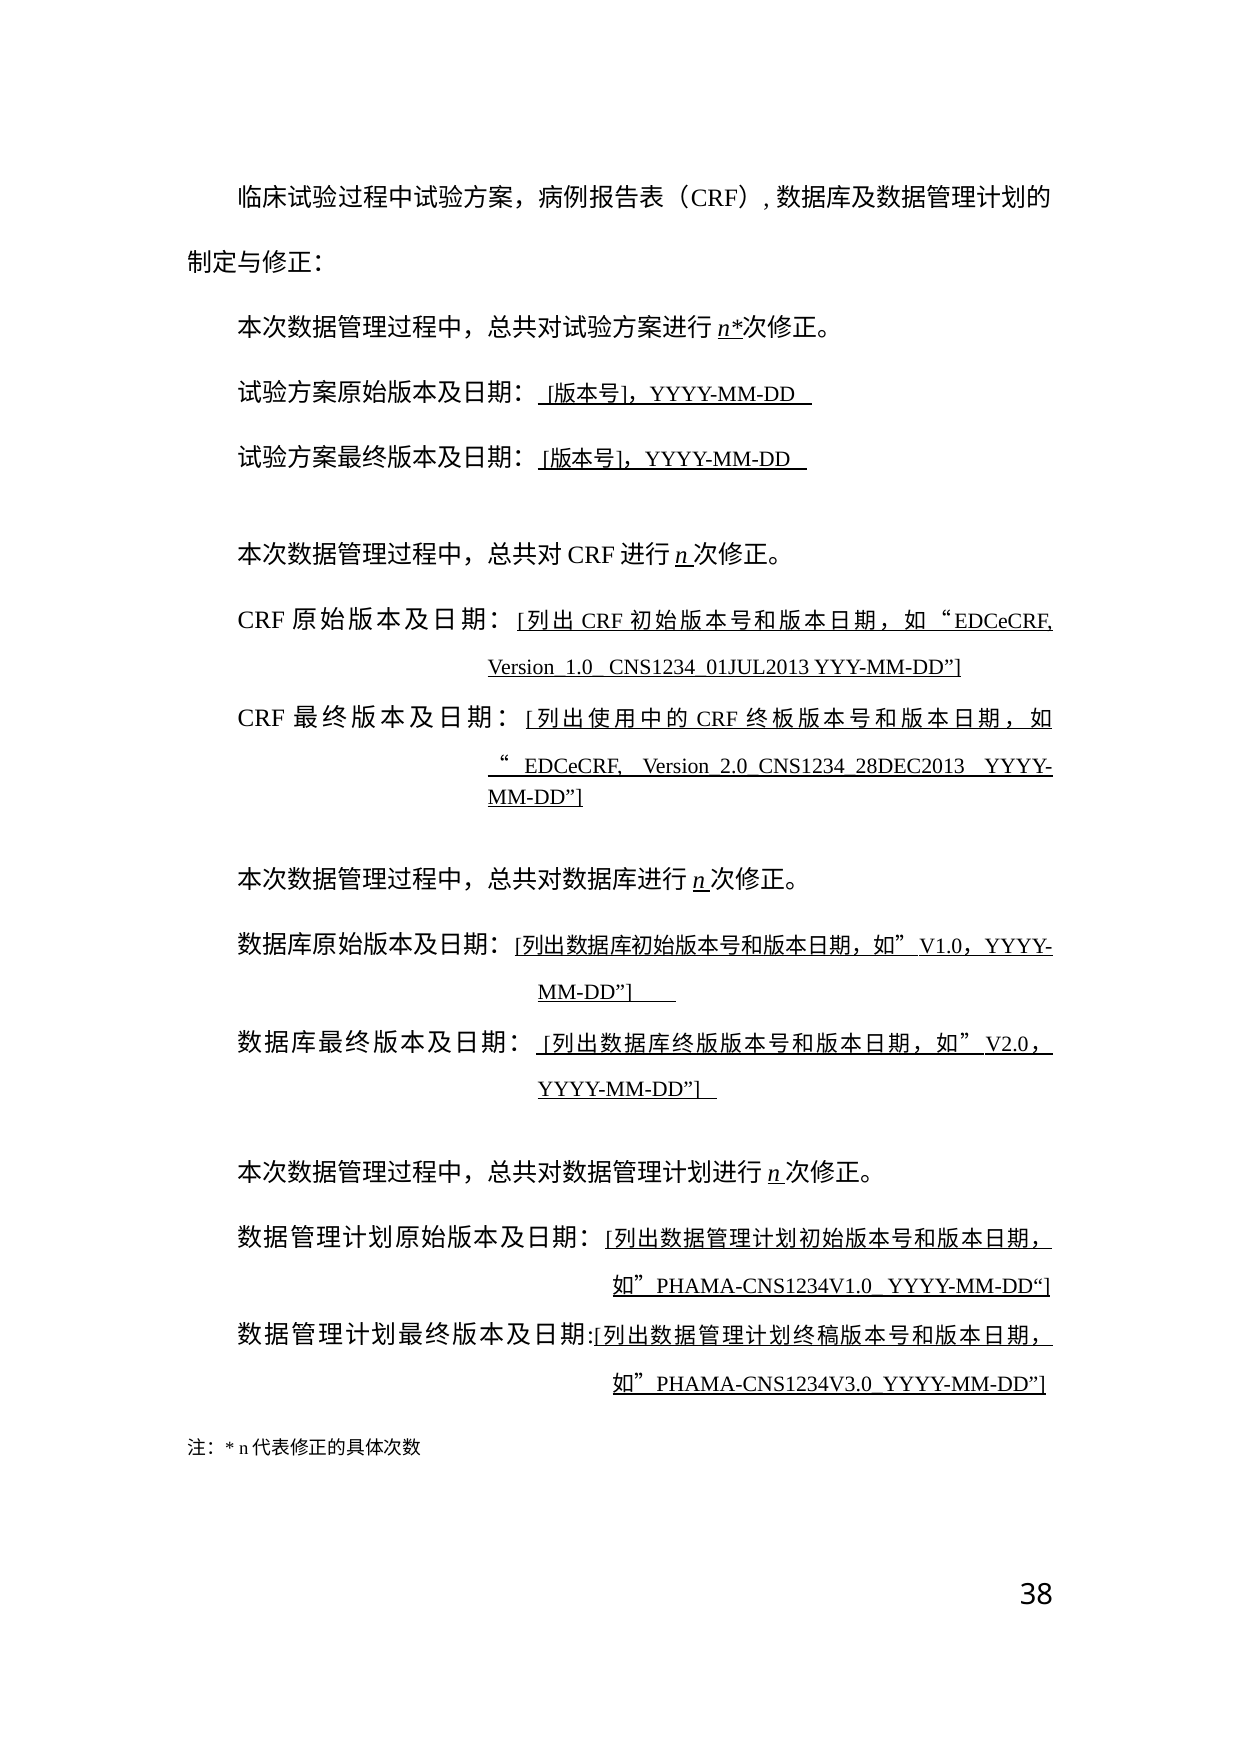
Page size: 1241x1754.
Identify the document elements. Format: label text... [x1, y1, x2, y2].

text 本次数据管理过程中，总共对试验方案进行n*次修正。 [187, 293, 1053, 358]
text 数据库原始版本及日期：[列出数据库初始版本号和版本日期，如”V1.0，YYYY-MM-DD”] [237, 910, 1053, 1008]
text 数据库最终版本及日期： [列出数据库终版版本号和版本日期，如”V2.0， YYYY-MM-DD”] [237, 1008, 1053, 1105]
text 试验方案原始版本及日期： [版本号]，YYYY-MM-DD [187, 358, 1053, 423]
text 数据管理计划最终版本及日期:[列出数据管理计划终稿版本号和版本日期，如”PHAMA-CNS1234V3.0_YYYY-MM-DD”] [237, 1300, 1053, 1398]
text CRF最终版本及日期：[列出使用中的CRF终板版本号和版本日期，如“EDCeCRF, Version_2.0_CNS1234_28DEC2013 YYYY-MM-DD”] [237, 683, 1053, 813]
text 本次数据管理过程中，总共对数据管理计划进行n次修正。 [187, 1138, 1053, 1203]
text 数据管理计划原始版本及日期：[列出数据管理计划初始版本号和版本日期，如”PHAMA-CNS1234V1.0_ YYYY-MM-DD“] [237, 1203, 1053, 1300]
text 试验方案最终版本及日期： [版本号]，YYYY-MM-DD [187, 423, 1053, 488]
text 注：* n代表修正的具体次数 [187, 1430, 1053, 1463]
text 本次数据管理过程中，总共对数据库进行n次修正。 [187, 845, 1053, 910]
text 临床试验过程中试验方案，病例报告表（CRF）, 数据库及数据管理计划的制定与修正： [187, 163, 1053, 293]
text CRF原始版本及日期：[列出CRF初始版本号和版本日期，如“EDCeCRF, Version_1.0_ CNS1234_01JUL2013 YYY-MM-DD”] [237, 585, 1053, 683]
text 本次数据管理过程中，总共对CRF进行n 次修正。 [187, 520, 1053, 585]
